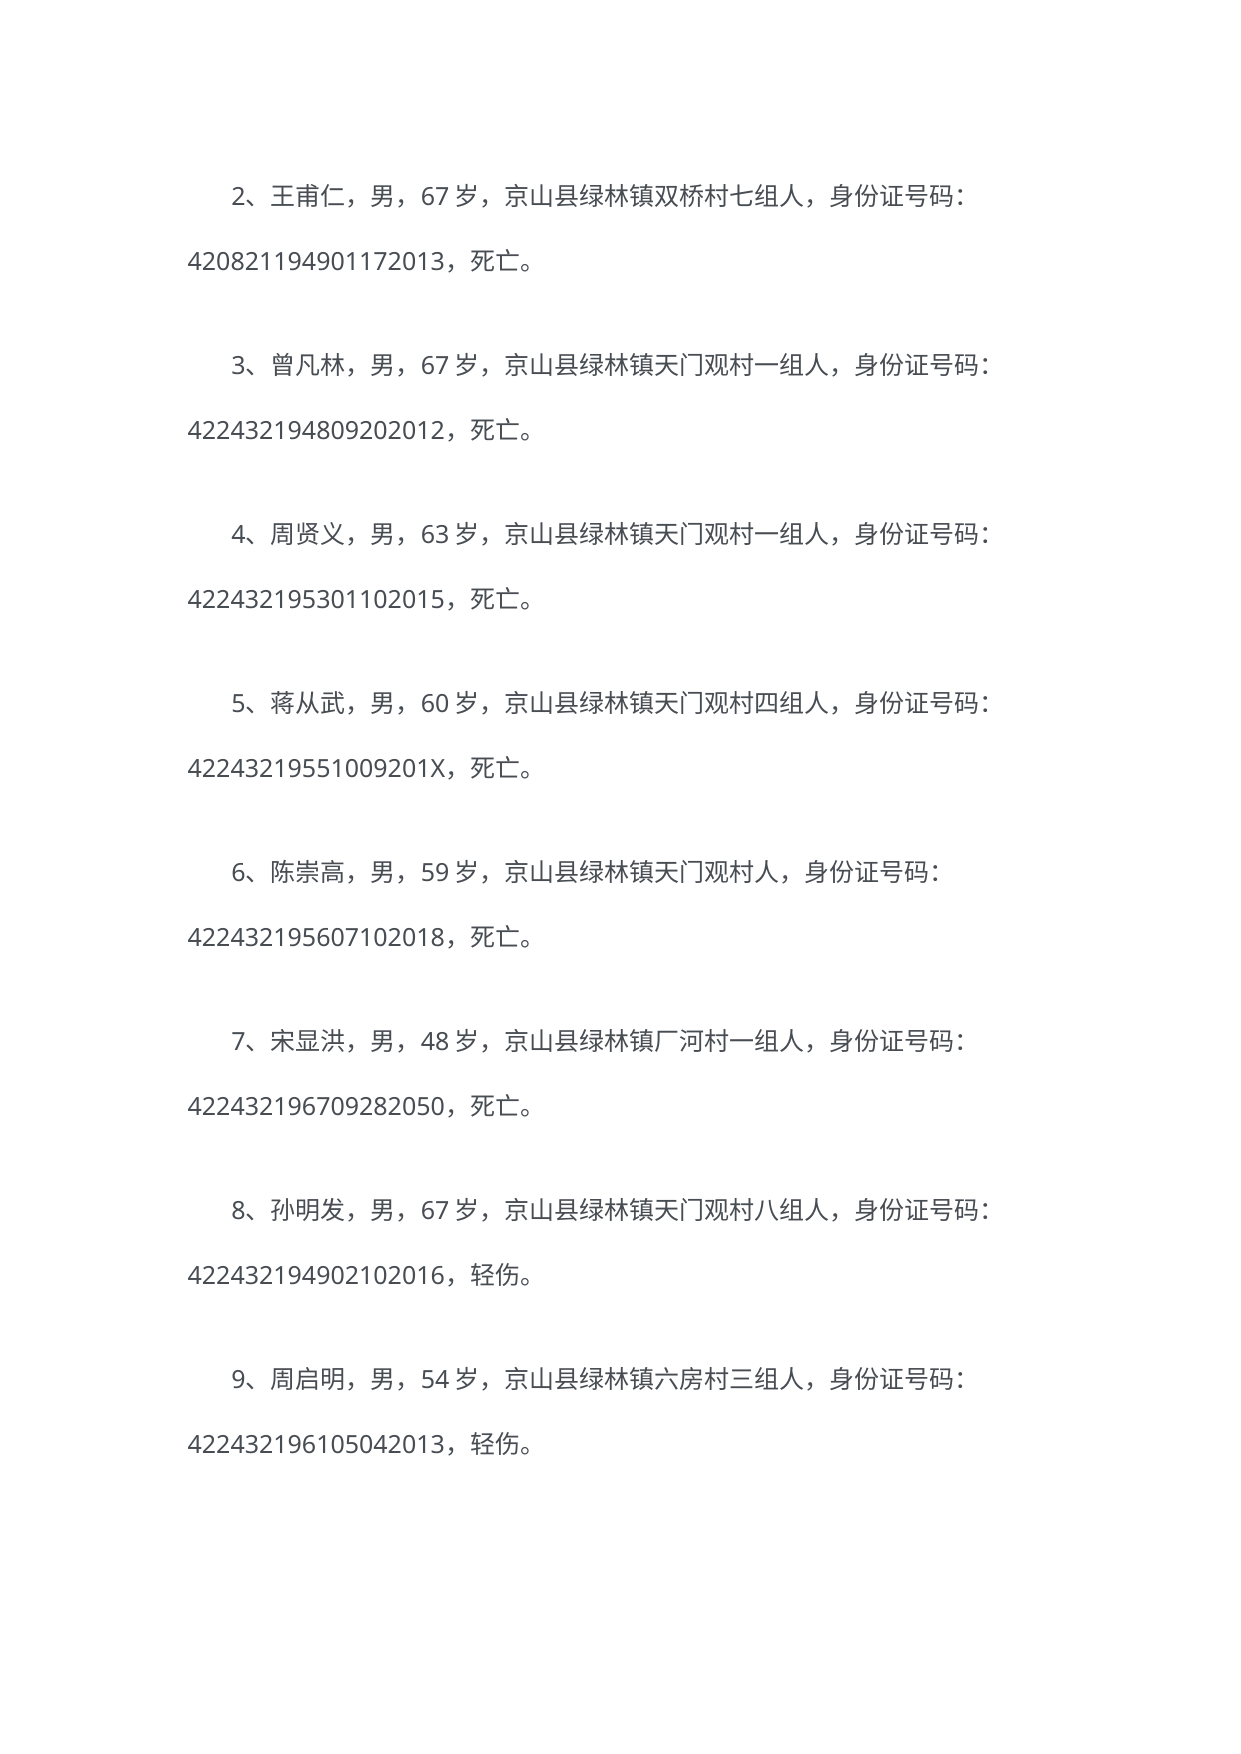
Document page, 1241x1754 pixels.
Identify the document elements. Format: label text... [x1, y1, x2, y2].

text 6、陈崇高，男，59岁，京山县绿林镇天门观村人，身份证号码：422432195607102018，死亡。 [187, 838, 1053, 968]
text 9、周启明，男，54岁，京山县绿林镇六房村三组人，身份证号码：422432196105042013，轻伤。 [187, 1345, 1053, 1475]
text 2、王甫仁，男，67岁，京山县绿林镇双桥村七组人，身份证号码：420821194901172013，死亡。 [187, 162, 1053, 292]
text 7、宋显洪，男，48岁，京山县绿林镇厂河村一组人，身份证号码：422432196709282050，死亡。 [187, 1007, 1053, 1137]
text 8、孙明发，男，67岁，京山县绿林镇天门观村八组人，身份证号码：422432194902102016，轻伤。 [187, 1176, 1053, 1306]
text 5、蒋从武，男，60岁，京山县绿林镇天门观村四组人，身份证号码：42243219551009201X，死亡。 [187, 669, 1053, 799]
text 4、周贤义，男，63岁，京山县绿林镇天门观村一组人，身份证号码：422432195301102015，死亡。 [187, 500, 1053, 630]
text 3、曾凡林，男，67岁，京山县绿林镇天门观村一组人，身份证号码：422432194809202012，死亡。 [187, 331, 1053, 461]
